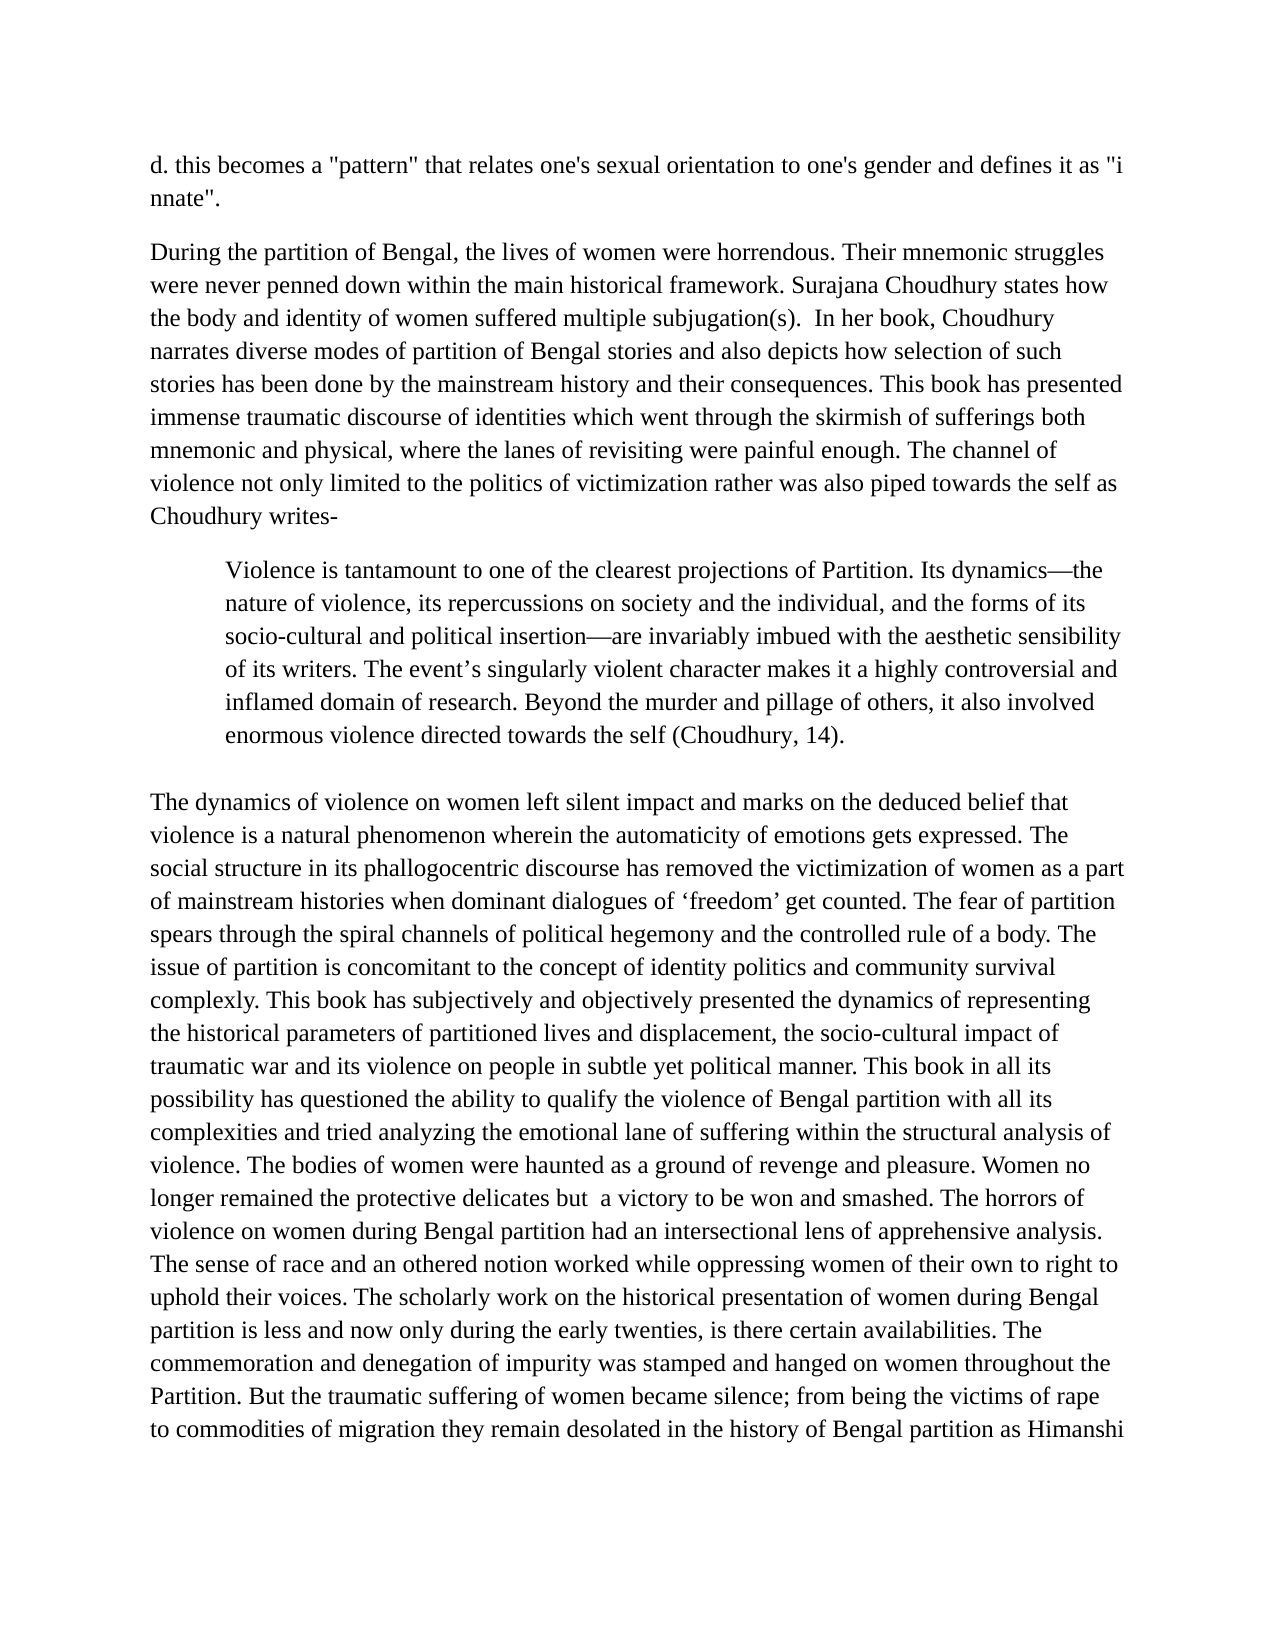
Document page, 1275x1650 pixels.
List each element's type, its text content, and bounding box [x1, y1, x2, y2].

text During the partition of Bengal, the lives of women were horrendous. Their mnemonic struggles were never penned down within the main historical framework. Surajana Choudhury states how the body and identity of women suffered multiple subjugation(s). In her book, Choudhury narrates diverse modes of partition of Bengal stories and also depicts how selection of such stories has been done by the mainstream history and their consequences. This book has presented immense traumatic discourse of identities which went through the skirmish of sufferings both mnemonic and physical, where the lanes of revisiting were painful enough. The channel of violence not only limited to the politics of victimization rather was also piped towards the self as Choudhury writes- [150, 237, 1125, 530]
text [150, 150, 1125, 212]
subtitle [150, 787, 1125, 1443]
text Violence is tantamount to one of the clearest projections of Partition. Its dynamics—the nature of violence, its repercussions on society and the individual, and the forms of its socio-cultural and political insertion—are invariably imbued with the aesthetic sensibility of its writers. The event’s singularly violent character makes it a highly controversial and inflamed domain of research. Beyond the murder and pillage of others, it also involved enormous violence directed towards the self (Choudhury, 14). [225, 555, 1125, 749]
